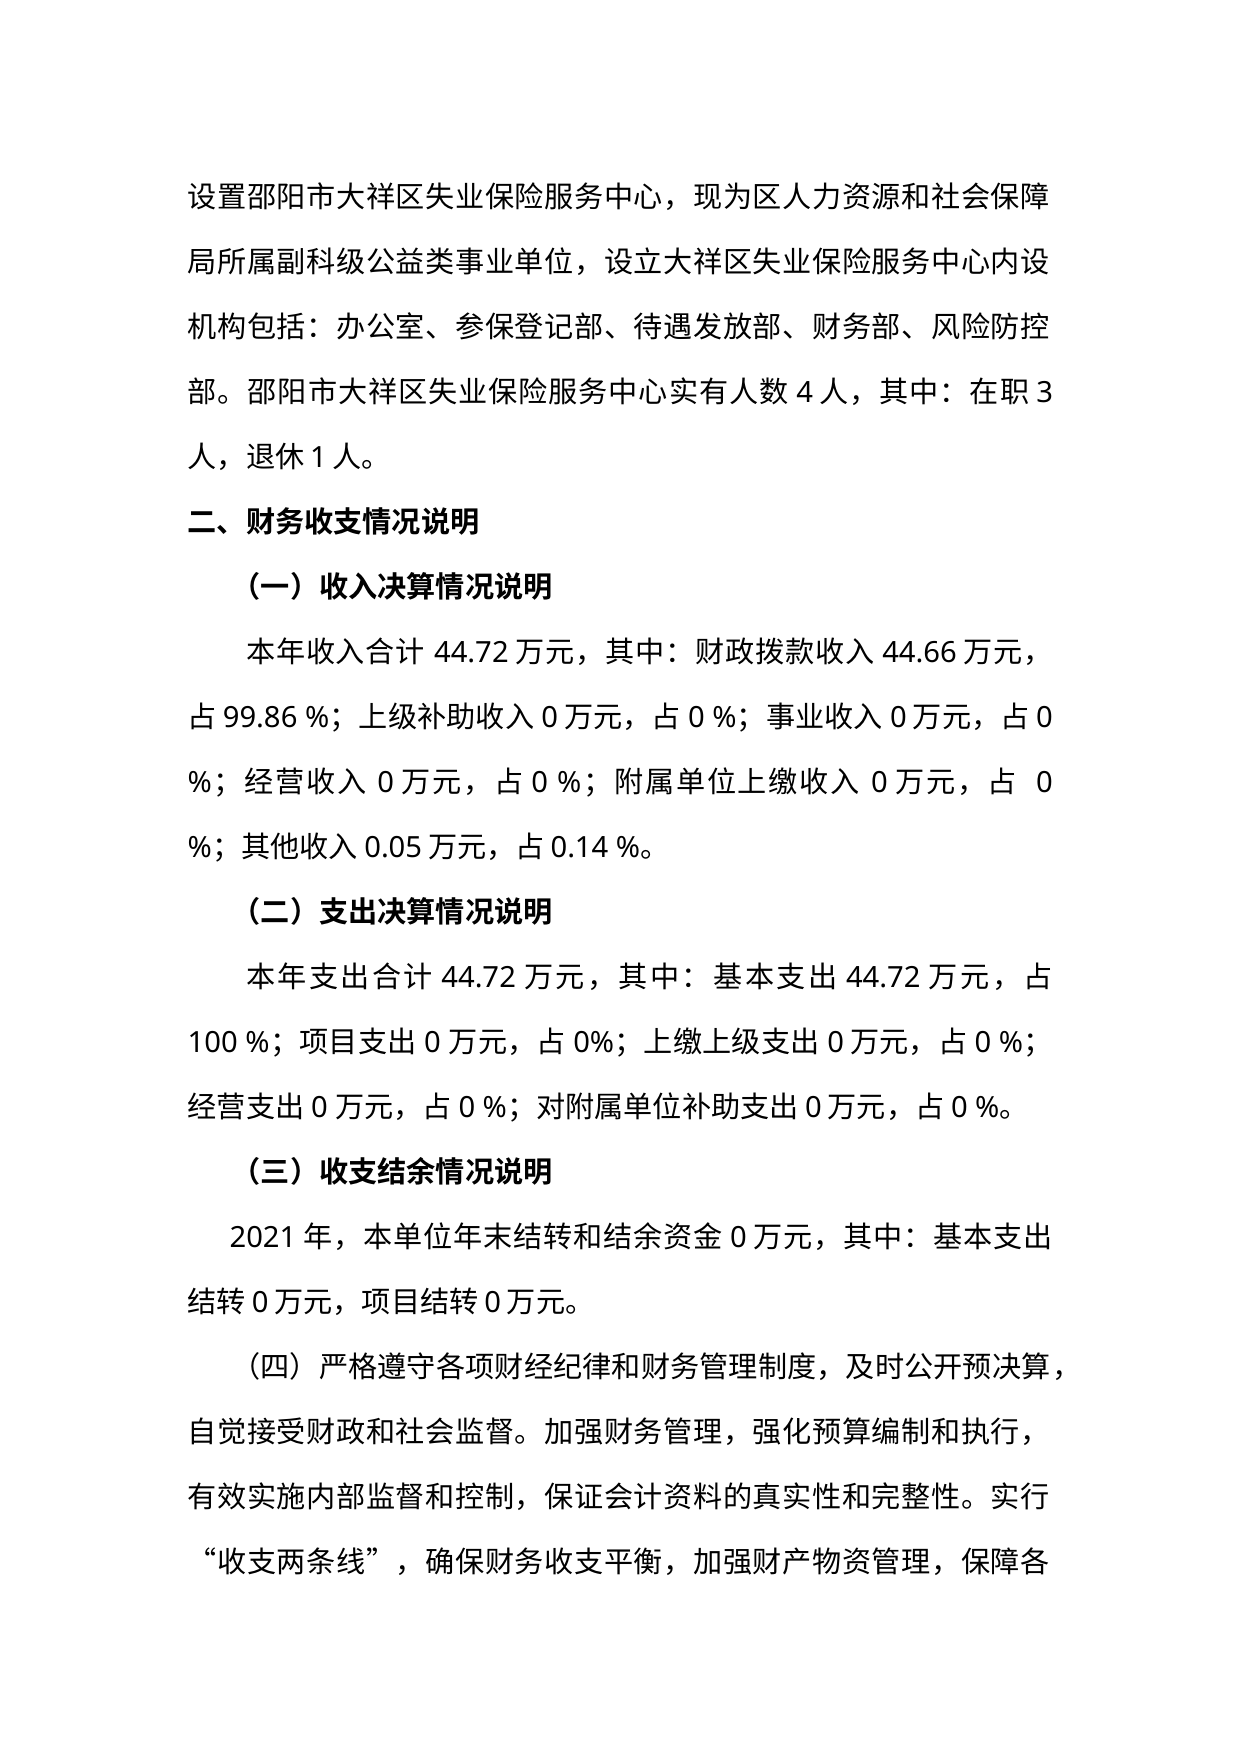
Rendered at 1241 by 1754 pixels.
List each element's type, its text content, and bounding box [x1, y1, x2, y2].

text 2021年，本单位年末结转和结余资金0万元，其中：基本支出结转0万元，项目结转0万元。 [187, 1202, 1053, 1332]
text 本年支出合计44.72万元，其中：基本支出44.72万元，占 100 %；项目支出 0 万元，占 0%；上缴上级支出 0万元，占 0 %；经营支出 0 万元，占 0 %；对附属单位补助支出 0万元，占 0 %。 [187, 942, 1053, 1137]
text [187, 1332, 1053, 1592]
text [187, 162, 1053, 487]
text （一）收入决算情况说明 [187, 552, 1053, 617]
text 二、财务收支情况说明 [187, 487, 1053, 552]
text 本年收入合计 44.72万元，其中：财政拨款收入44.66万元，占99.86 %；上级补助收入 0万元，占 0 %；事业收入 0万元，占0 %；经营收入 0万元，占0 %；附属单位上缴收入 0万元，占 0 %；其他收入 0.05万元，占0.14 %。 [187, 617, 1053, 877]
text （三）收支结余情况说明 [187, 1137, 1053, 1202]
text （二）支出决算情况说明 [187, 877, 1053, 942]
